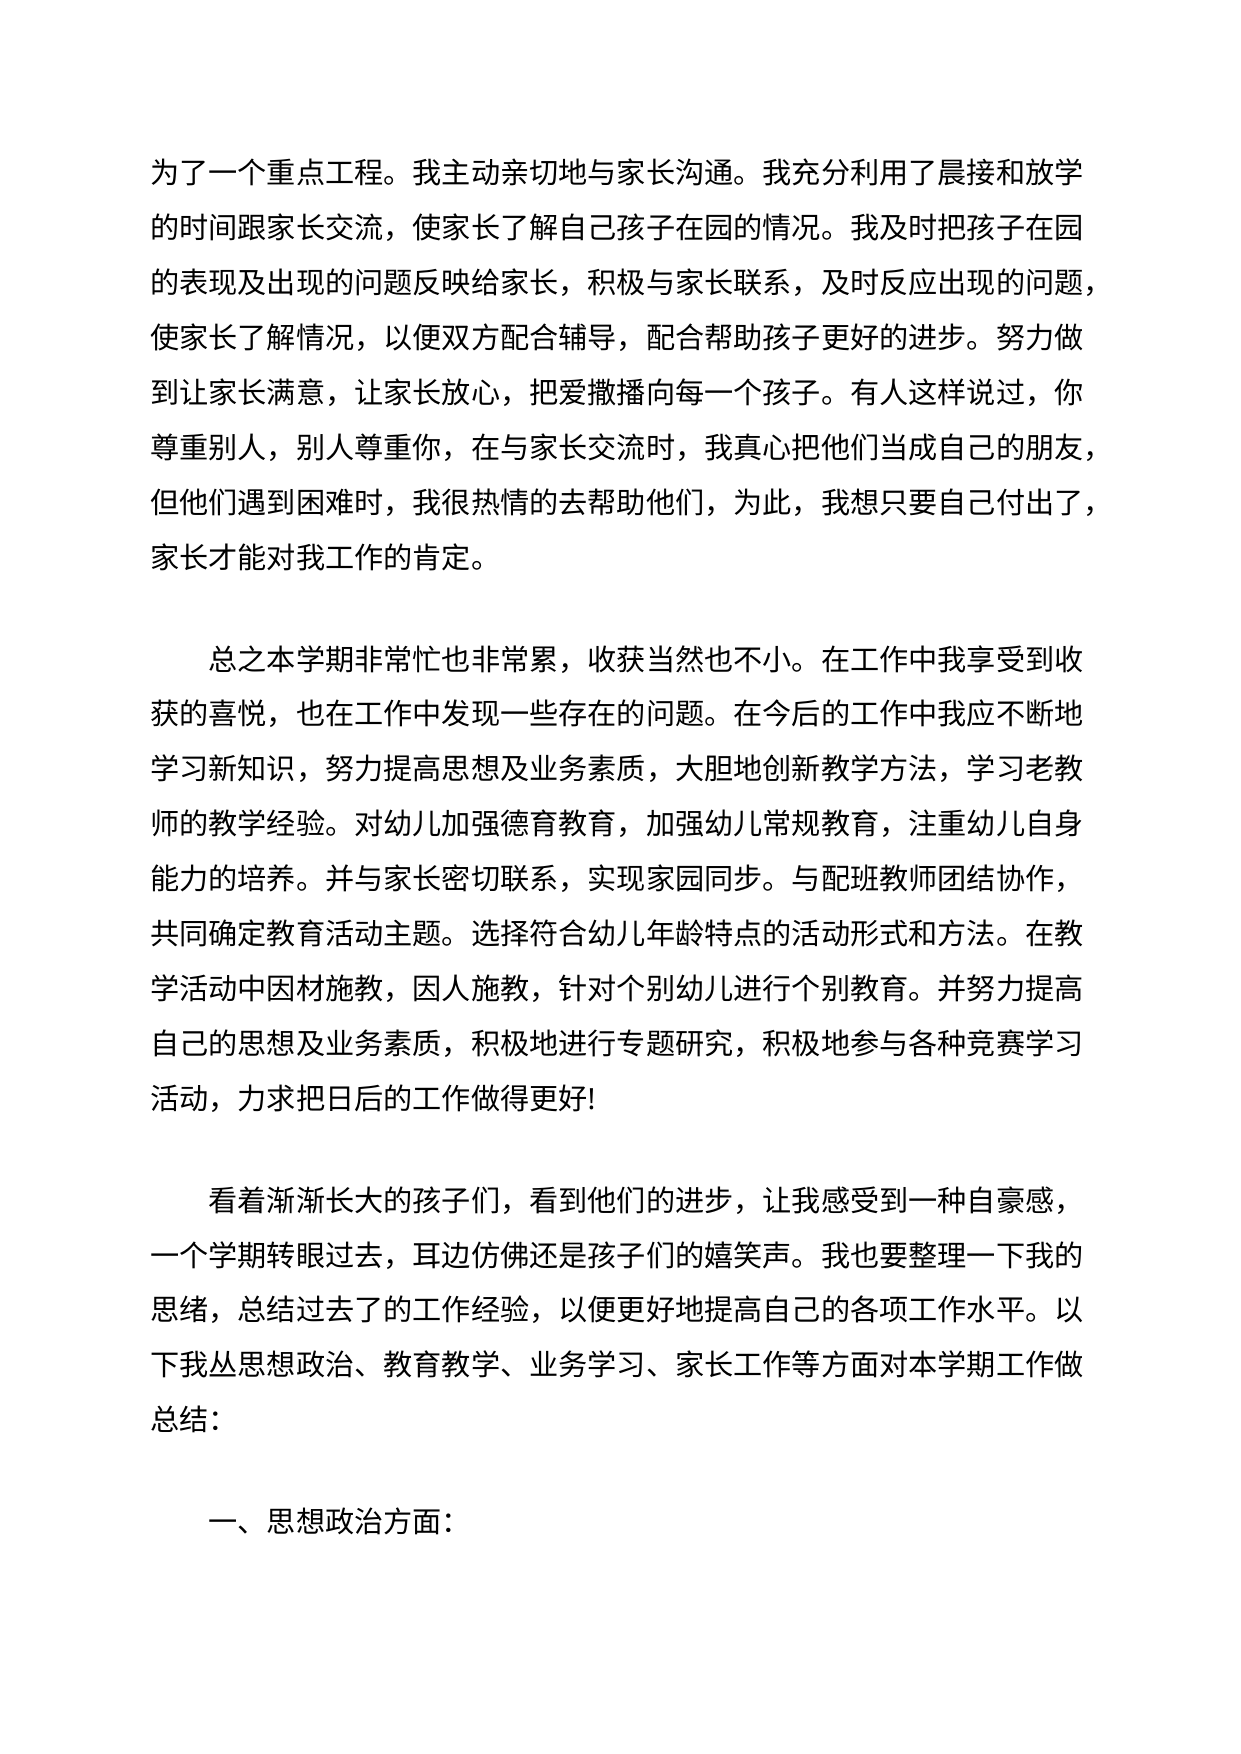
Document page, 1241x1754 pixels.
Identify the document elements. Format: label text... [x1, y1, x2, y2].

text 一、思想政治方面： [150, 1498, 1090, 1541]
text 总之本学期非常忙也非常累，收获当然也不小。在工作中我享受到收获的喜悦，也在工作中发现一些存在的问题。在今后的工作中我应不断地学习新知识，努力提高思想及业务素质，大胆地创新教学方法，学习老教师的教学经验。对幼儿加强德育教育，加强幼儿常规教育，注重幼儿自身能力的培养。并与家长密切联系，实现家园同步。与配班教师团结协作，共同确定教育活动主题。选择符合幼儿年龄特点的活动形式和方法。在教学活动中因材施教，因人施教，针对个别幼儿进行个别教育。并努力提高自己的思想及业务素质，积极地进行专题研究，积极地参与各种竞赛学习活动，力求把日后的工作做得更好! [150, 636, 1090, 1118]
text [150, 150, 1090, 577]
text 看着渐渐长大的孩子们，看到他们的进步，让我感受到一种自豪感，一个学期转眼过去，耳边仿佛还是孩子们的嬉笑声。我也要整理一下我的思绪，总结过去了的工作经验，以便更好地提高自己的各项工作水平。以下我丛思想政治、教育教学、业务学习、家长工作等方面对本学期工作做总结： [150, 1177, 1090, 1439]
